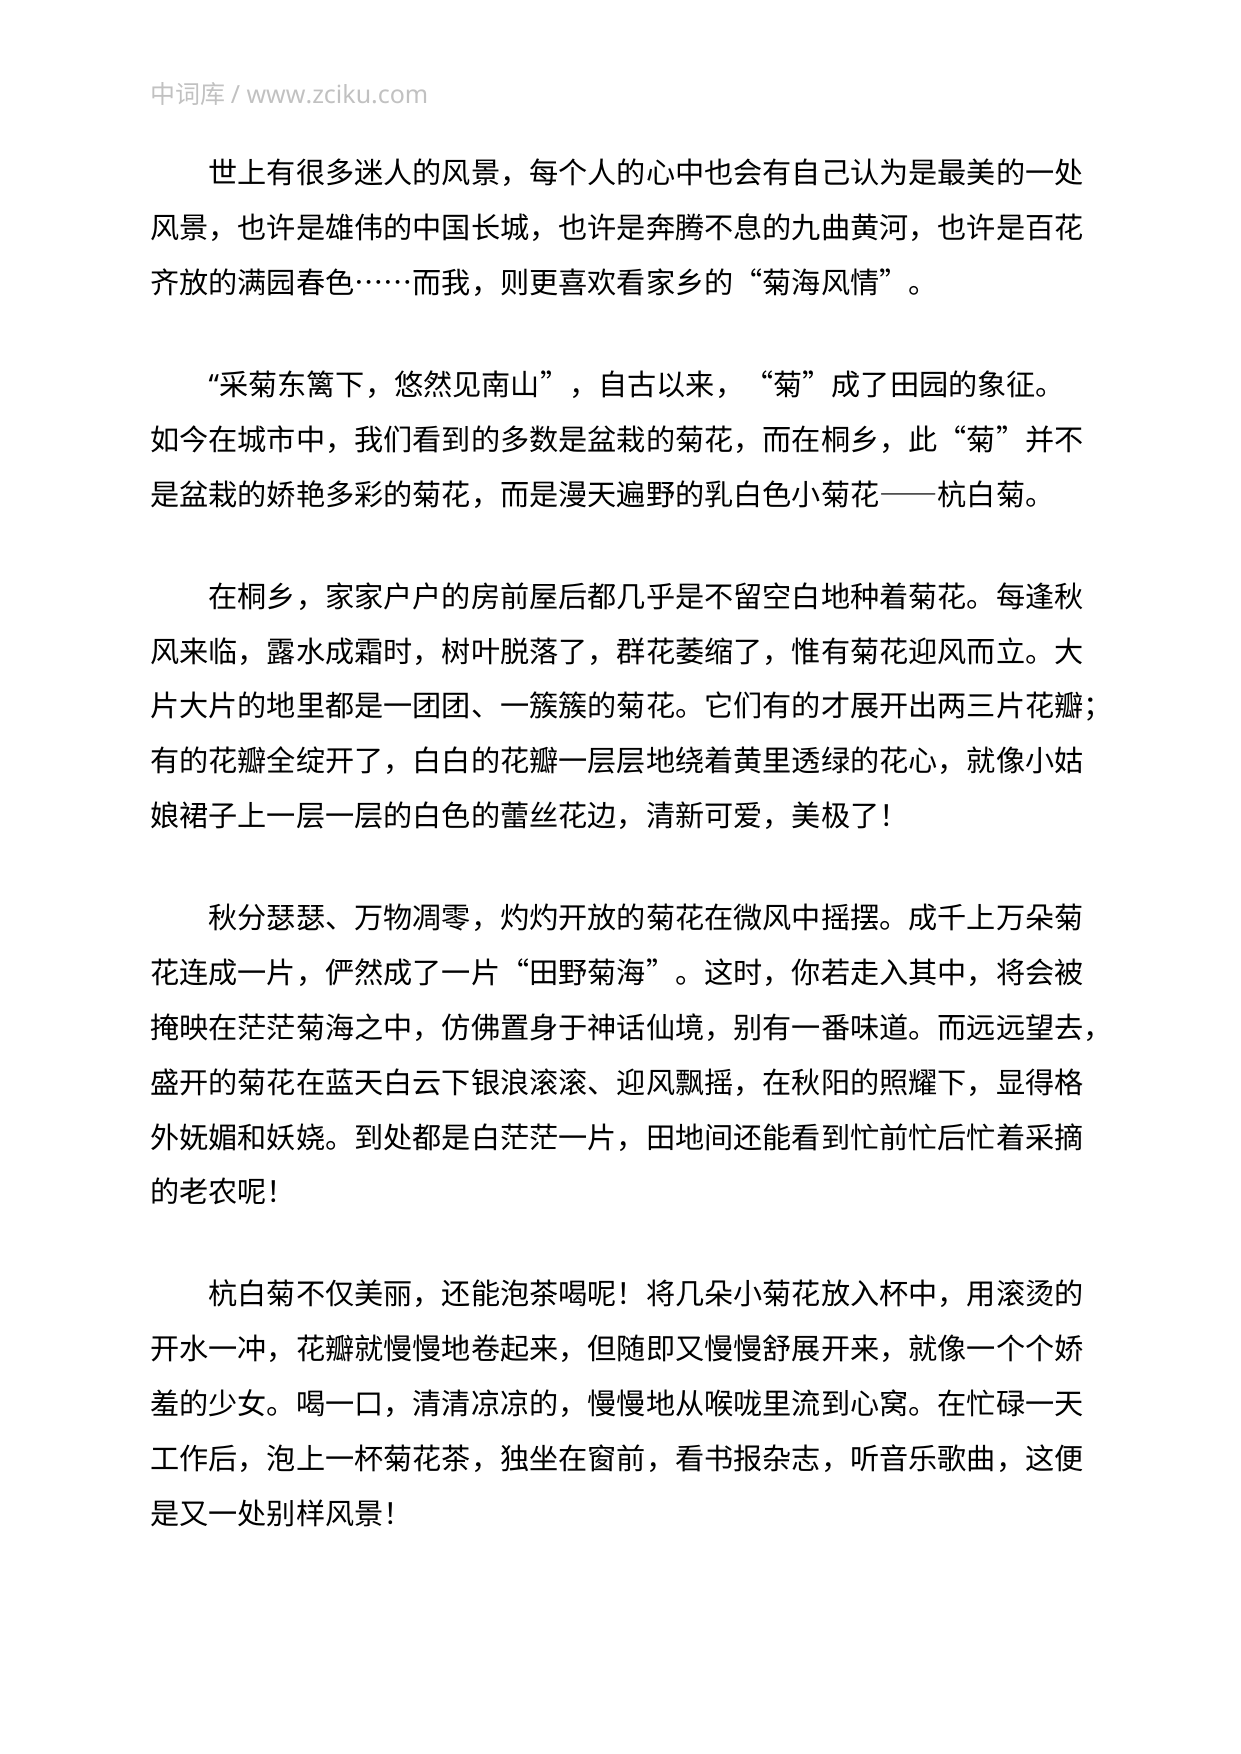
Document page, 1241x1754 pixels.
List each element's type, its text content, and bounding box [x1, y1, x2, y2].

text 杭白菊不仅美丽，还能泡茶喝呢！将几朵小菊花放入杯中，用滚烫的开水一冲，花瓣就慢慢地卷起来，但随即又慢慢舒展开来，就像一个个娇羞的少女。喝一口，清清凉凉的，慢慢地从喉咙里流到心窝。在忙碌一天工作后，泡上一杯菊花茶，独坐在窗前，看书报杂志，听音乐歌曲，这便是又一处别样风景！ [150, 1271, 1090, 1533]
text 在桐乡，家家户户的房前屋后都几乎是不留空白地种着菊花。每逢秋风来临，露水成霜时，树叶脱落了，群花萎缩了，惟有菊花迎风而立。大片大片的地里都是一团团、一簇簇的菊花。它们有的才展开出两三片花瓣；有的花瓣全绽开了，白白的花瓣一层层地绕着黄里透绿的花心，就像小姑娘裙子上一层一层的白色的蕾丝花边，清新可爱，美极了！ [150, 573, 1090, 835]
text 秋分瑟瑟、万物凋零，灼灼开放的菊花在微风中摇摆。成千上万朵菊花连成一片，俨然成了一片“田野菊海”。这时，你若走入其中，将会被掩映在茫茫菊海之中，仿佛置身于神话仙境，别有一番味道。而远远望去，盛开的菊花在蓝天白云下银浪滚滚、迎风飘摇，在秋阳的照耀下，显得格外妩媚和妖娆。到处都是白茫茫一片，田地间还能看到忙前忙后忙着采摘的老农呢！ [150, 894, 1090, 1211]
text 世上有很多迷人的风景，每个人的心中也会有自己认为是最美的一处风景，也许是雄伟的中国长城，也许是奔腾不息的九曲黄河，也许是百花齐放的满园春色……而我，则更喜欢看家乡的“菊海风情”。 [150, 150, 1090, 302]
text “采菊东篱下，悠然见南山”，自古以来，“菊”成了田园的象征。如今在城市中，我们看到的多数是盆栽的菊花，而在桐乡，此“菊”并不是盆栽的娇艳多彩的菊花，而是漫天遍野的乳白色小菊花——杭白菊。 [150, 362, 1090, 514]
